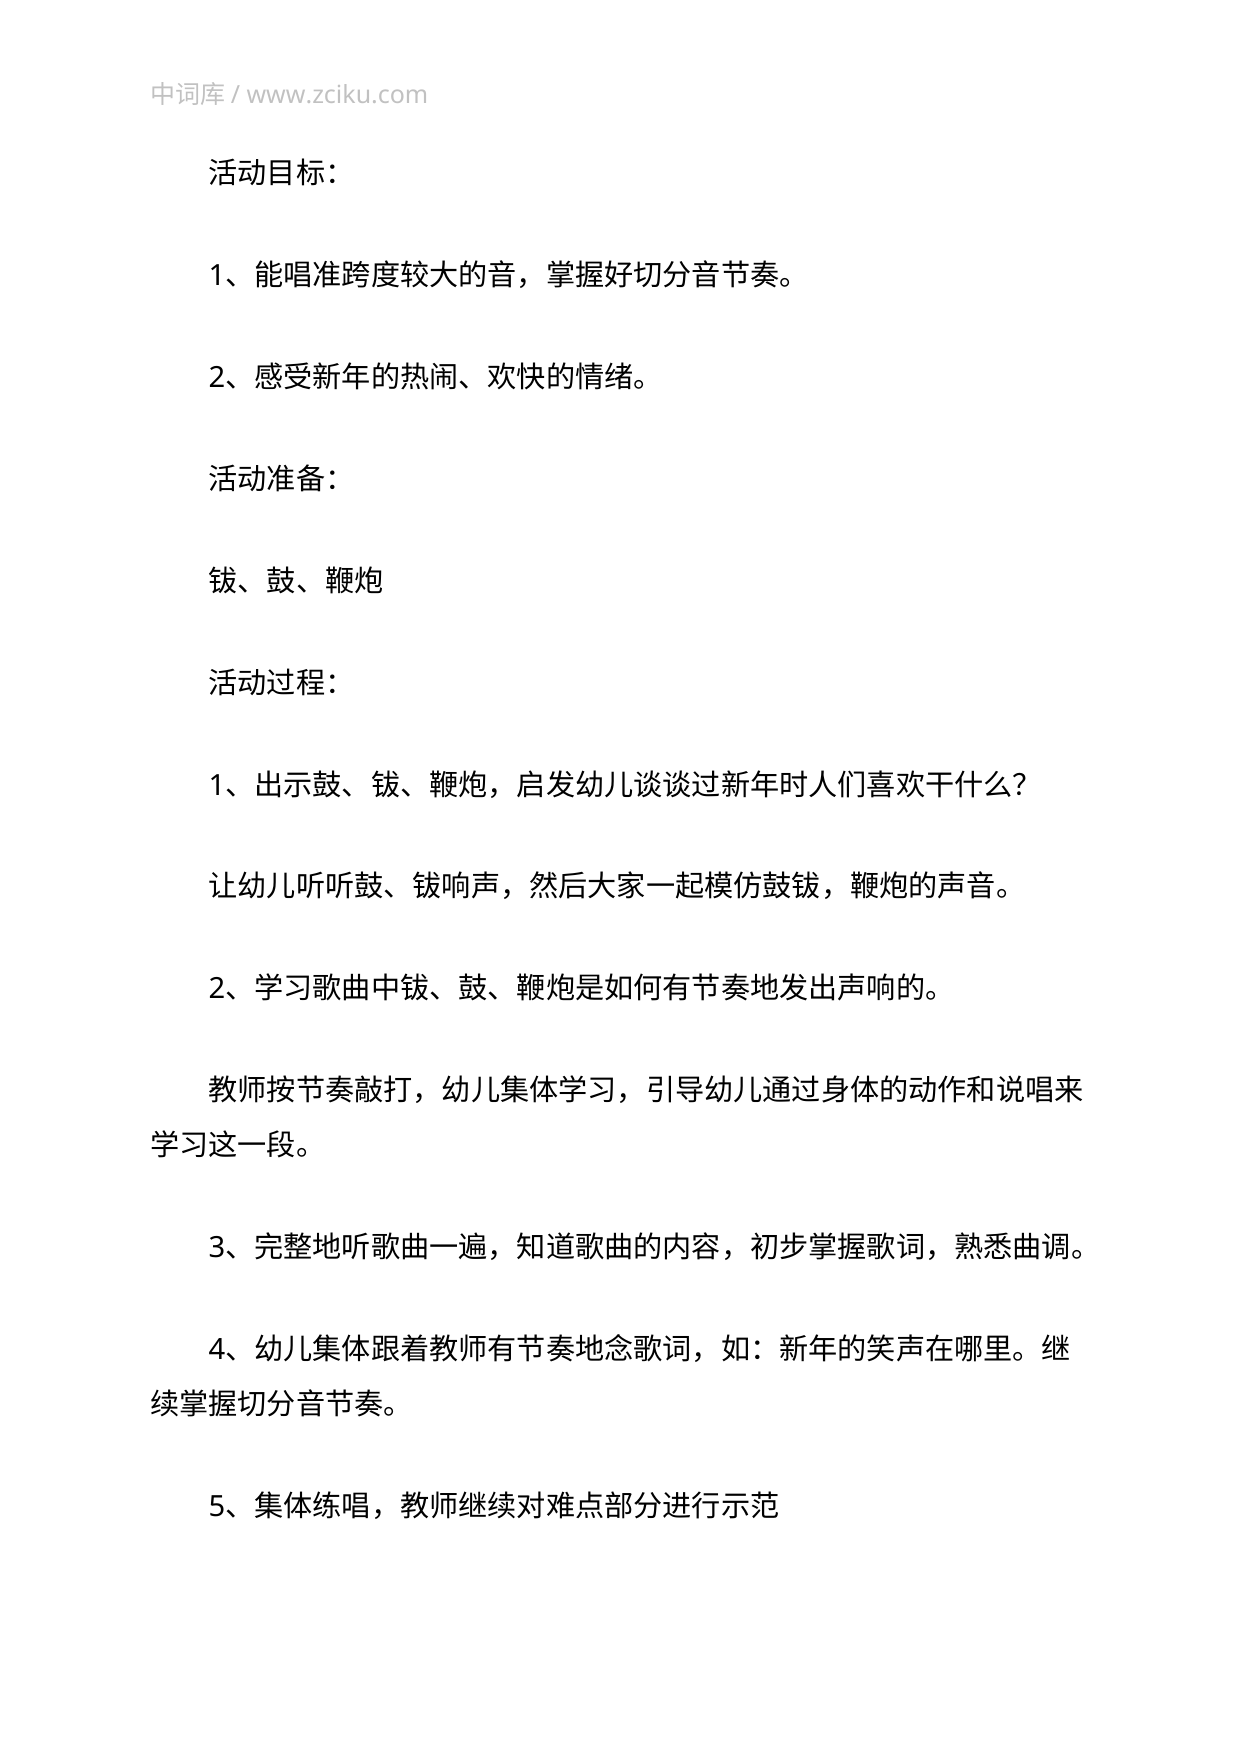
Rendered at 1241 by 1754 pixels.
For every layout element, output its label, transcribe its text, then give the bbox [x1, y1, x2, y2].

text 教师按节奏敲打，幼儿集体学习，引导幼儿通过身体的动作和说唱来学习这一段。 [150, 1067, 1090, 1164]
text 3、完整地听歌曲一遍，知道歌曲的内容，初步掌握歌词，熟悉曲调。 [150, 1223, 1090, 1266]
text 2、学习歌曲中钹、鼓、鞭炮是如何有节奏地发出声响的。 [150, 965, 1090, 1007]
text 5、集体练唱，教师继续对难点部分进行示范 [150, 1482, 1090, 1524]
text 2、感受新年的热闹、欢快的情绪。 [150, 354, 1090, 396]
text 活动过程： [150, 659, 1090, 702]
text 1、出示鼓、钹、鞭炮，启发幼儿谈谈过新年时人们喜欢干什么？ [150, 761, 1090, 803]
text 4、幼儿集体跟着教师有节奏地念歌词，如：新年的笑声在哪里。继续掌握切分音节奏。 [150, 1325, 1090, 1423]
text 让幼儿听听鼓、钹响声，然后大家一起模仿鼓钹，鞭炮的声音。 [150, 863, 1090, 905]
text 钹、鼓、鞭炮 [150, 557, 1090, 600]
text 活动目标： [150, 150, 1090, 192]
text 活动准备： [150, 456, 1090, 498]
text 1、能唱准跨度较大的音，掌握好切分音节奏。 [150, 252, 1090, 294]
